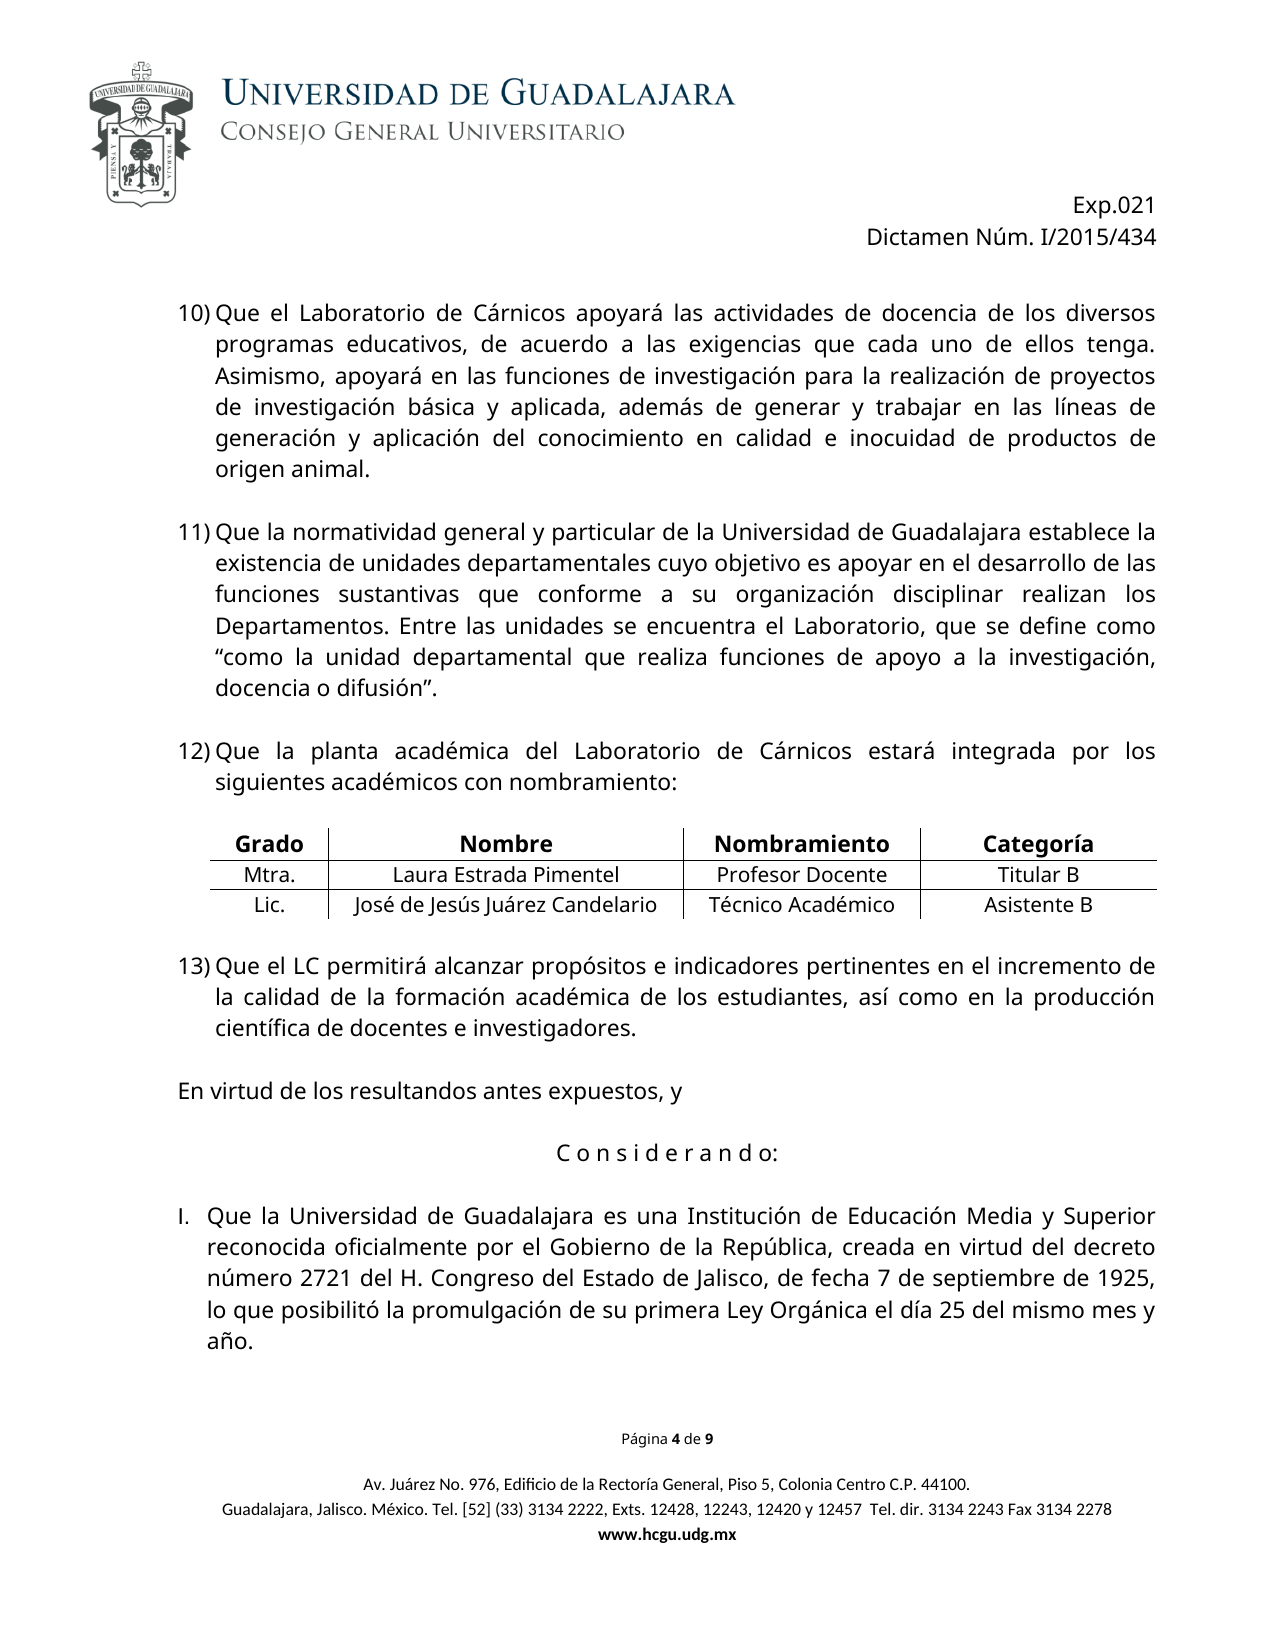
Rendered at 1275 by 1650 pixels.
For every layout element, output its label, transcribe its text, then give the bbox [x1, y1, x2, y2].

table_header Nombramiento [684, 828, 920, 859]
table_cell José de Jesús Juárez Candelario [329, 890, 683, 918]
table_cell Asistente B [921, 890, 1157, 918]
table_cell Titular B [921, 861, 1157, 889]
table_cell Lic. [210, 890, 328, 918]
list Que el LC permitirá alcanzar propósitos e indicadores pertinentes en el incremento de la calidad de la formación académica de los estudiantes, así como en la producción científica de docentes e investigadores. [177, 950, 1157, 1043]
table_header Grado [210, 828, 328, 859]
list Que la planta académica del Laboratorio de Cárnicos estará integrada por los siguientes académicos con nombramiento: [177, 734, 1157, 797]
text C o n s i d e r a n d o: [177, 1137, 1157, 1168]
table_cell Mtra. [210, 861, 328, 889]
text En virtud de los resultandos antes expuestos, y [177, 1075, 1157, 1106]
list Que la Universidad de Guadalajara es una Institución de Educación Media y Superior reconocida oficialmente por el Gobierno de la República, creada en virtud del decreto número 2721 del H. Congreso del Estado de Jalisco, de fecha 7 de septiembre de 1925, lo que posibilitó la promulgación de su primera Ley Orgánica el día 25 del mismo mes y año. [177, 1200, 1157, 1356]
table_header Nombre [329, 828, 683, 859]
list Que la normatividad general y particular de la Universidad de Guadalajara establece la existencia de unidades departamentales cuyo objetivo es apoyar en el desarrollo de las funciones sustantivas que conforme a su organización disciplinar realizan los Departamentos. Entre las unidades se encuentra el Laboratorio, que se define como “como la unidad departamental que realiza funciones de apoyo a la investigación, docencia o difusión”. [177, 516, 1157, 703]
list Que el Laboratorio de Cárnicos apoyará las actividades de docencia de los diversos programas educativos, de acuerdo a las exigencias que cada uno de ellos tenga. Asimismo, apoyará en las funciones de investigación para la realización de proyectos de investigación básica y aplicada, además de generar y trabajar en las líneas de generación y aplicación del conocimiento en calidad e inocuidad de productos de origen animal. [177, 297, 1157, 484]
table_cell Profesor Docente [684, 861, 920, 889]
table_cell Técnico Académico [684, 890, 920, 918]
table_header Categoría [921, 828, 1157, 859]
picture [1, 1, 1274, 268]
table_cell Laura Estrada Pimentel [329, 861, 683, 889]
